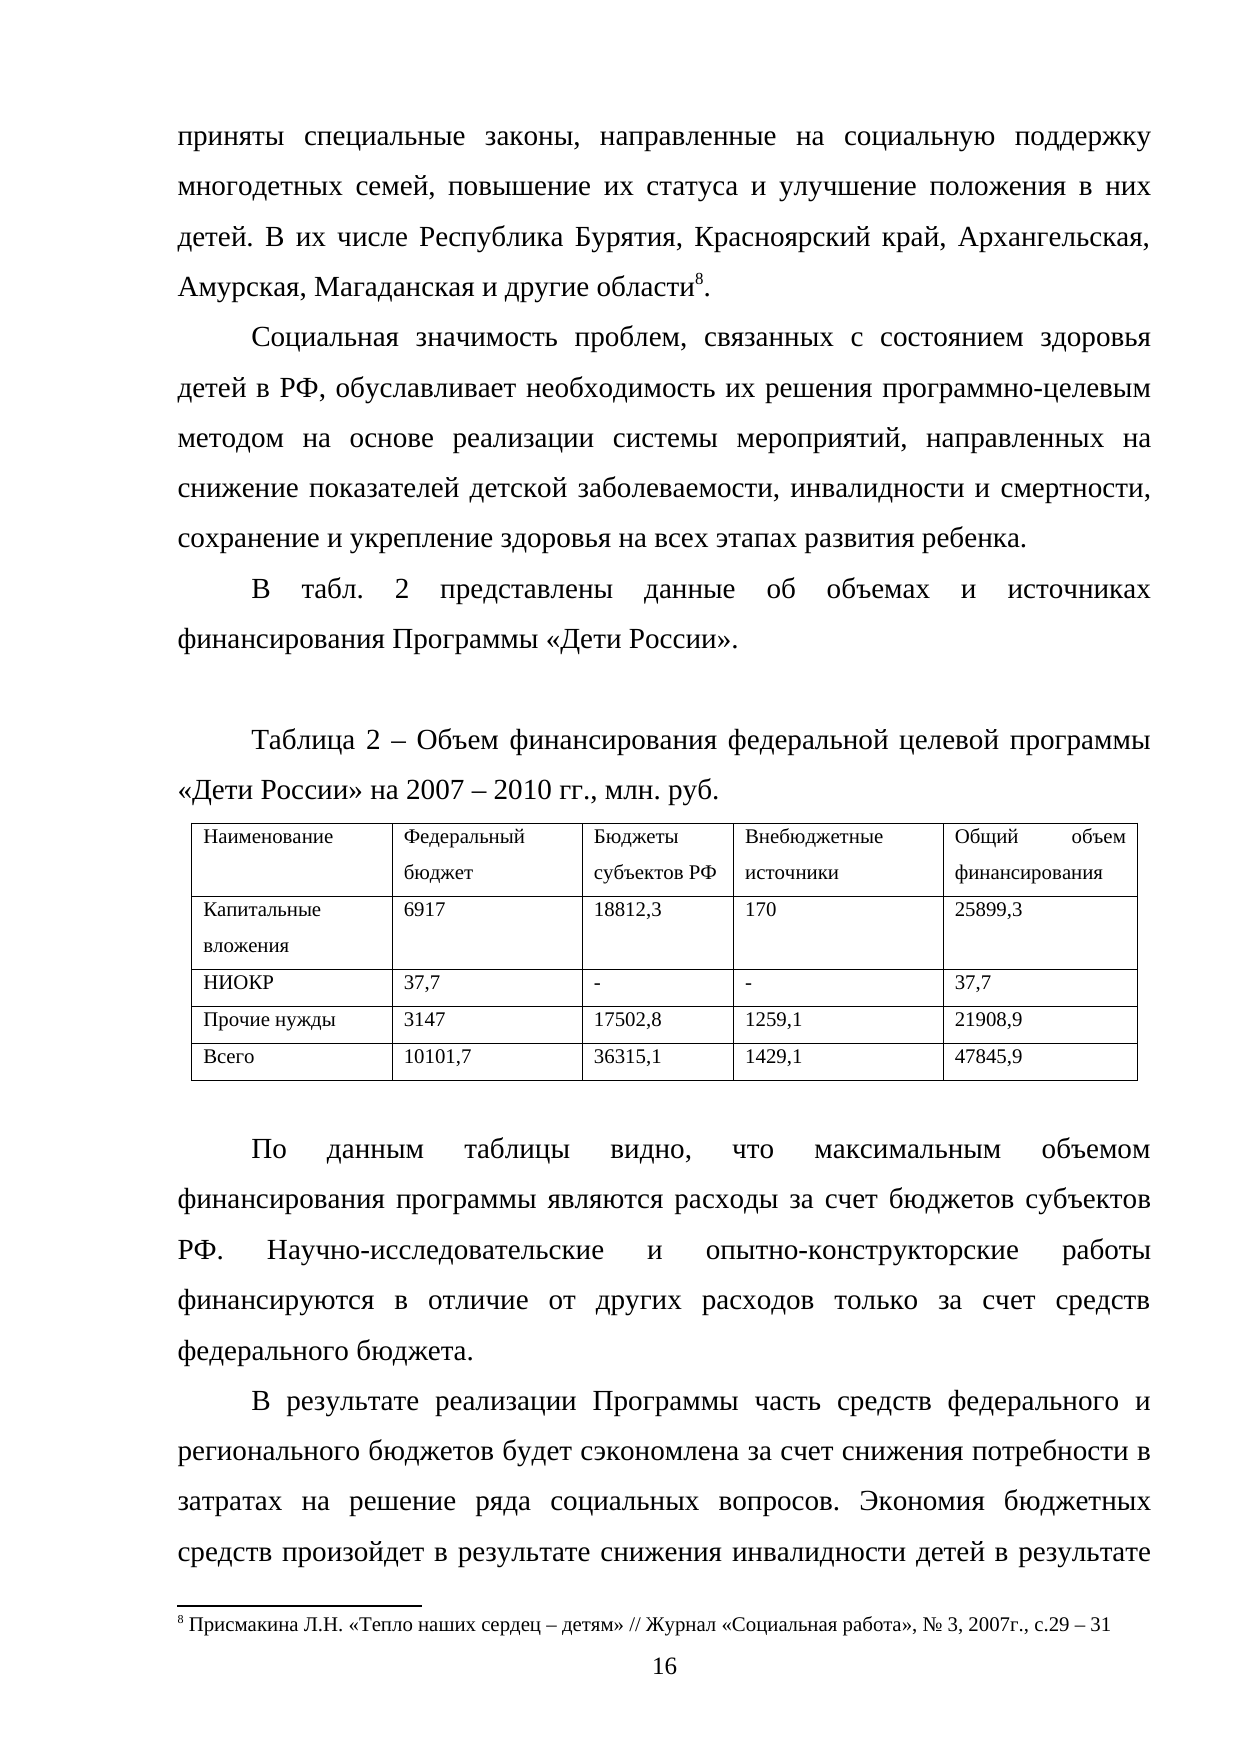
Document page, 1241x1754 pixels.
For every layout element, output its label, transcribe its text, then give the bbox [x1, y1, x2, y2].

table_cell 17502,8 [583, 1007, 733, 1043]
table_cell 18812,3 [583, 897, 733, 969]
table_cell 25899,3 [944, 897, 1137, 969]
table_cell Прочие нужды [192, 1007, 392, 1043]
table_cell - [583, 970, 733, 1006]
text По данным таблицы видно, что максимальным объемом финансирования программы являются расходы за счет бюджетов субъектов РФ. Научно-исследовательские и опытно-конструкторские работы финансируются в отличие от других расходов только за счет средств федерального бюджета. [177, 1131, 1152, 1366]
table_header Наименование [192, 824, 392, 896]
table_cell 1429,1 [734, 1044, 943, 1080]
table_cell 6917 [393, 897, 582, 969]
table_header Бюджеты субъектов РФ [583, 824, 733, 896]
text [177, 1383, 1152, 1567]
table_cell - [734, 970, 943, 1006]
table_header Внебюджетные источники [734, 824, 943, 896]
table_header Федеральный бюджет [393, 824, 582, 896]
table_cell 37,7 [393, 970, 582, 1006]
table_cell 10101,7 [393, 1044, 582, 1080]
table_cell 37,7 [944, 970, 1137, 1006]
text Таблица 2 – Объем финансирования федеральной целевой программы «Дети России» на 2007 – 2010 гг., млн. руб. [177, 722, 1152, 806]
table_cell 47845,9 [944, 1044, 1137, 1080]
table_cell 36315,1 [583, 1044, 733, 1080]
text В табл. 2 представлены данные об объемах и источниках финансирования Программы «Дети России». [177, 571, 1152, 655]
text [177, 118, 1152, 303]
table_cell 1259,1 [734, 1007, 943, 1043]
table_cell Капитальные вложения [192, 897, 392, 969]
table_cell НИОКР [192, 970, 392, 1006]
table_header Общий объем финансирования [944, 824, 1137, 896]
text Социальная значимость проблем, связанных с состоянием здоровья детей в РФ, обуславливает необходимость их решения программно-целевым методом на основе реализации системы мероприятий, направленных на снижение показателей детской заболеваемости, инвалидности и смертности, сохранение и укрепление здоровья на всех этапах развития ребенка. [177, 319, 1152, 554]
table_cell 3147 [393, 1007, 582, 1043]
table_cell 170 [734, 897, 943, 969]
table_cell 21908,9 [944, 1007, 1137, 1043]
table_cell Всего [192, 1044, 392, 1080]
